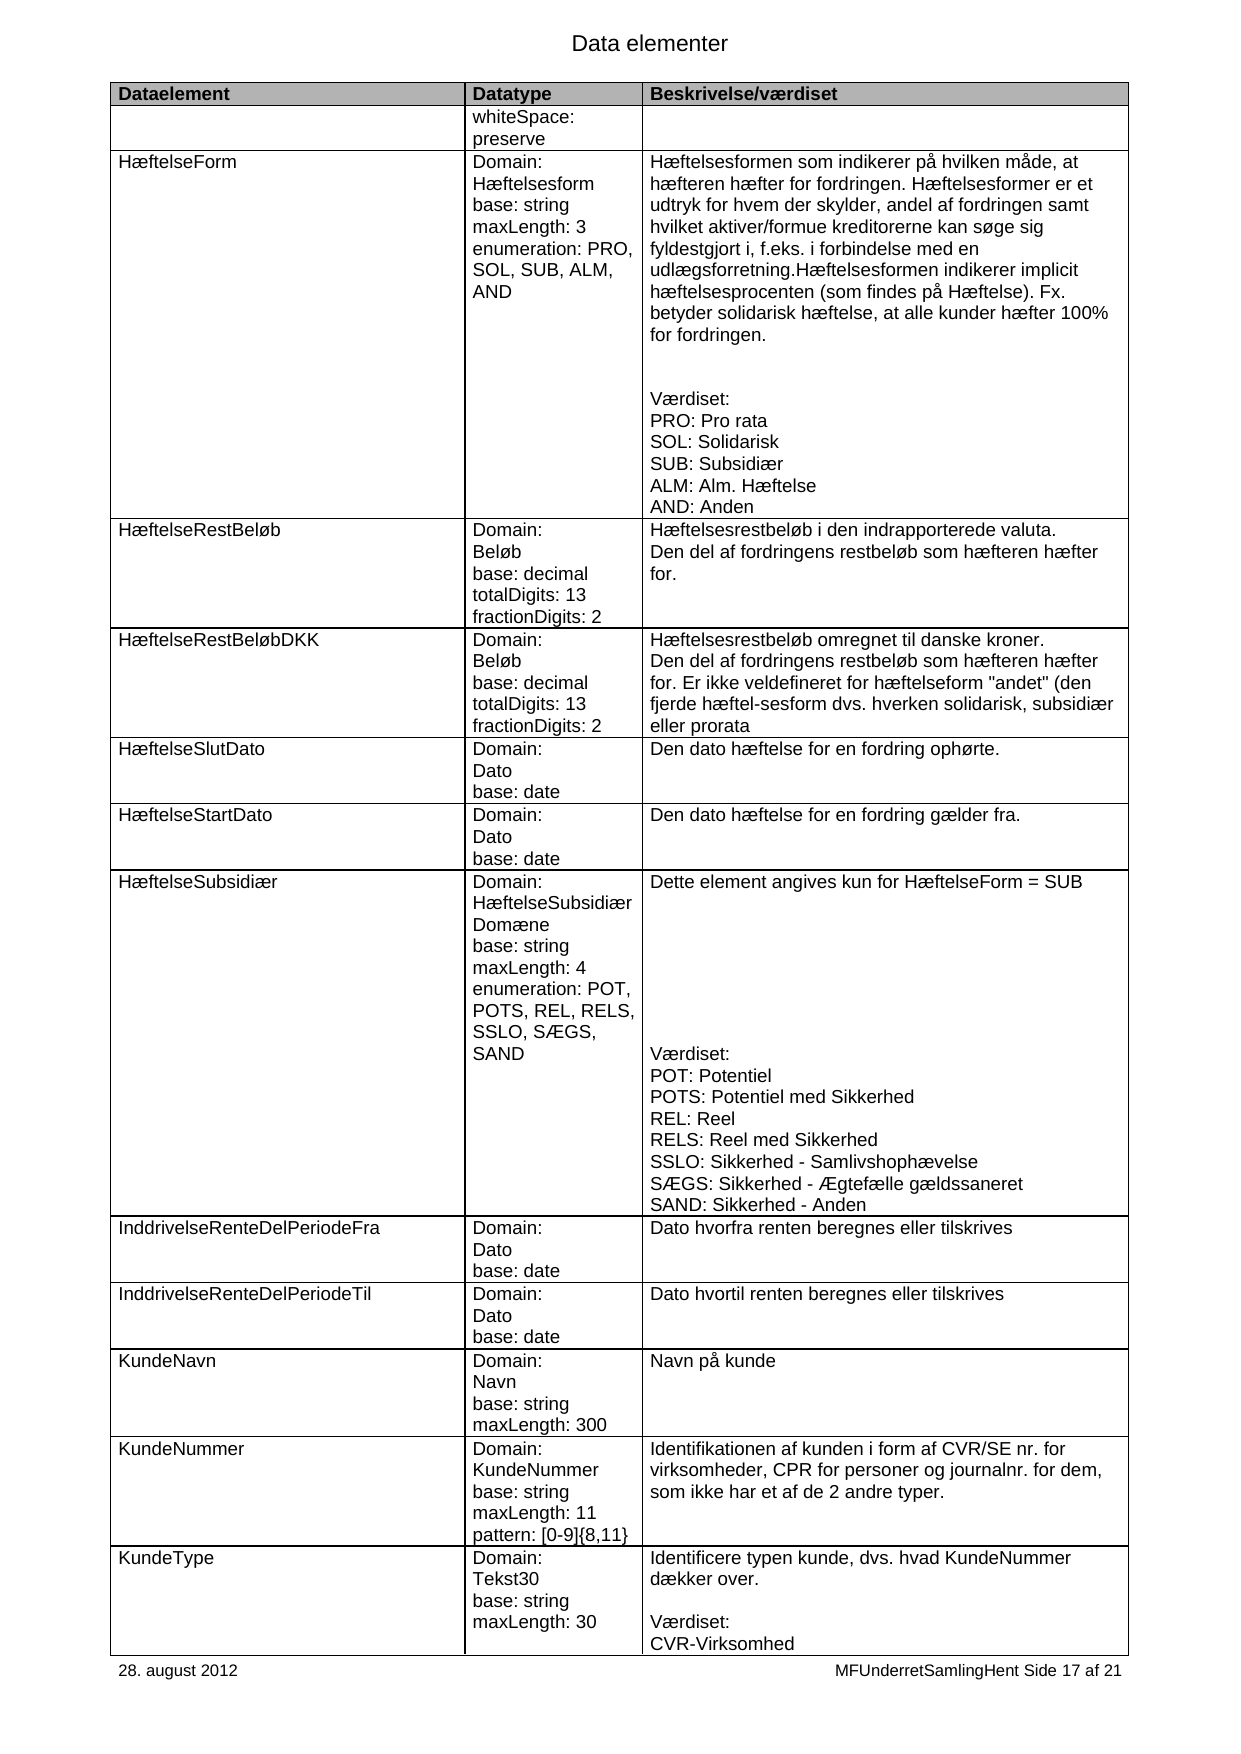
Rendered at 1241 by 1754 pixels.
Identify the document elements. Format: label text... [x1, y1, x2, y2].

table_cell Navn på kunde [643, 1350, 1128, 1436]
table_cell Hæftelsesrestbeløb i den indrapporterede valuta. Den del af fordringens restbeløb som hæfteren hæfter for. [643, 519, 1128, 627]
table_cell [111, 106, 464, 149]
table_cell Dette element angives kun for HæftelseForm = SUB Værdiset: POT: Potentiel POTS: Potentiel med Sikkerhed REL: Reel RELS: Reel med Sikkerhed SSLO: Sikkerhed - Samlivshophævelse SÆGS: Sikkerhed - Ægtefælle gældssaneret SAND: Sikkerhed - Anden [643, 871, 1128, 1215]
table_cell Domain: Dato base: date [466, 1283, 642, 1348]
table_cell KundeNavn [111, 1350, 464, 1436]
table_cell HæftelseRestBeløb [111, 519, 464, 627]
table_cell Domain: Beløb base: decimal totalDigits: 13 fractionDigits: 2 [466, 519, 642, 627]
table_header Beskrivelse/værdiset [643, 83, 1128, 105]
table_cell Hæftelsesrestbeløb omregnet til danske kroner. Den del af fordringens restbeløb som hæfteren hæfter for. Er ikke veldefineret for hæftelseform "andet" (den fjerde hæftel-sesform dvs. hverken solidarisk, subsidiær eller prorata [643, 629, 1128, 736]
table_cell Domain: KundeNummer base: string maxLength: 11 pattern: [0-9]{8,11} [466, 1437, 642, 1545]
table_cell HæftelseForm [111, 151, 464, 518]
table_cell Domain: Dato base: date [466, 738, 642, 803]
table_cell HæftelseSlutDato [111, 738, 464, 803]
table_cell Domain: HæftelseSubsidiærDomæne base: string maxLength: 4 enumeration: POT, POTS, REL, RELS, SSLO, SÆGS, SAND [466, 871, 642, 1215]
table_cell Domain: Beløb base: decimal totalDigits: 13 fractionDigits: 2 [466, 629, 642, 736]
table_cell Domain: Navn base: string maxLength: 300 [466, 1350, 642, 1436]
table_cell Identifikationen af kunden i form af CVR/SE nr. for virksomheder, CPR for personer og journalnr. for dem, som ikke har et af de 2 andre typer. [643, 1437, 1128, 1545]
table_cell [466, 106, 642, 149]
table_cell Den dato hæftelse for en fordring gælder fra. [643, 804, 1128, 869]
table_cell InddrivelseRenteDelPeriodeTil [111, 1283, 464, 1348]
table_cell Den dato hæftelse for en fordring ophørte. [643, 738, 1128, 803]
table_cell Domain: Dato base: date [466, 804, 642, 869]
table_cell HæftelseSubsidiær [111, 871, 464, 1215]
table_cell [643, 1547, 1128, 1654]
table_cell HæftelseRestBeløbDKK [111, 629, 464, 736]
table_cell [466, 1547, 642, 1654]
table_cell Dato hvorfra renten beregnes eller tilskrives [643, 1217, 1128, 1282]
table_cell Hæftelsesformen som indikerer på hvilken måde, at hæfteren hæfter for fordringen. Hæftelsesformer er et udtryk for hvem der skylder, andel af fordringen samt hvilket aktiver/formue kreditorerne kan søge sig fyldestgjort i, f.eks. i forbindelse med en udlægsforretning.Hæftelsesformen indikerer implicit hæftelsesprocenten (som findes på Hæftelse). Fx. betyder solidarisk hæftelse, at alle kunder hæfter 100% for fordringen. Værdiset: PRO: Pro rata SOL: Solidarisk SUB: Subsidiær ALM: Alm. Hæftelse AND: Anden [643, 151, 1128, 518]
table_cell KundeType [111, 1547, 464, 1654]
table_cell HæftelseStartDato [111, 804, 464, 869]
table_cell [643, 106, 1128, 149]
table_cell Dato hvortil renten beregnes eller tilskrives [643, 1283, 1128, 1348]
table_header Dataelement [111, 83, 464, 105]
table_cell InddrivelseRenteDelPeriodeFra [111, 1217, 464, 1282]
table_header Datatype [466, 83, 642, 105]
table_cell Domain: Dato base: date [466, 1217, 642, 1282]
table_cell KundeNummer [111, 1437, 464, 1545]
table_cell Domain: Hæftelsesform base: string maxLength: 3 enumeration: PRO, SOL, SUB, ALM, AND [466, 151, 642, 518]
